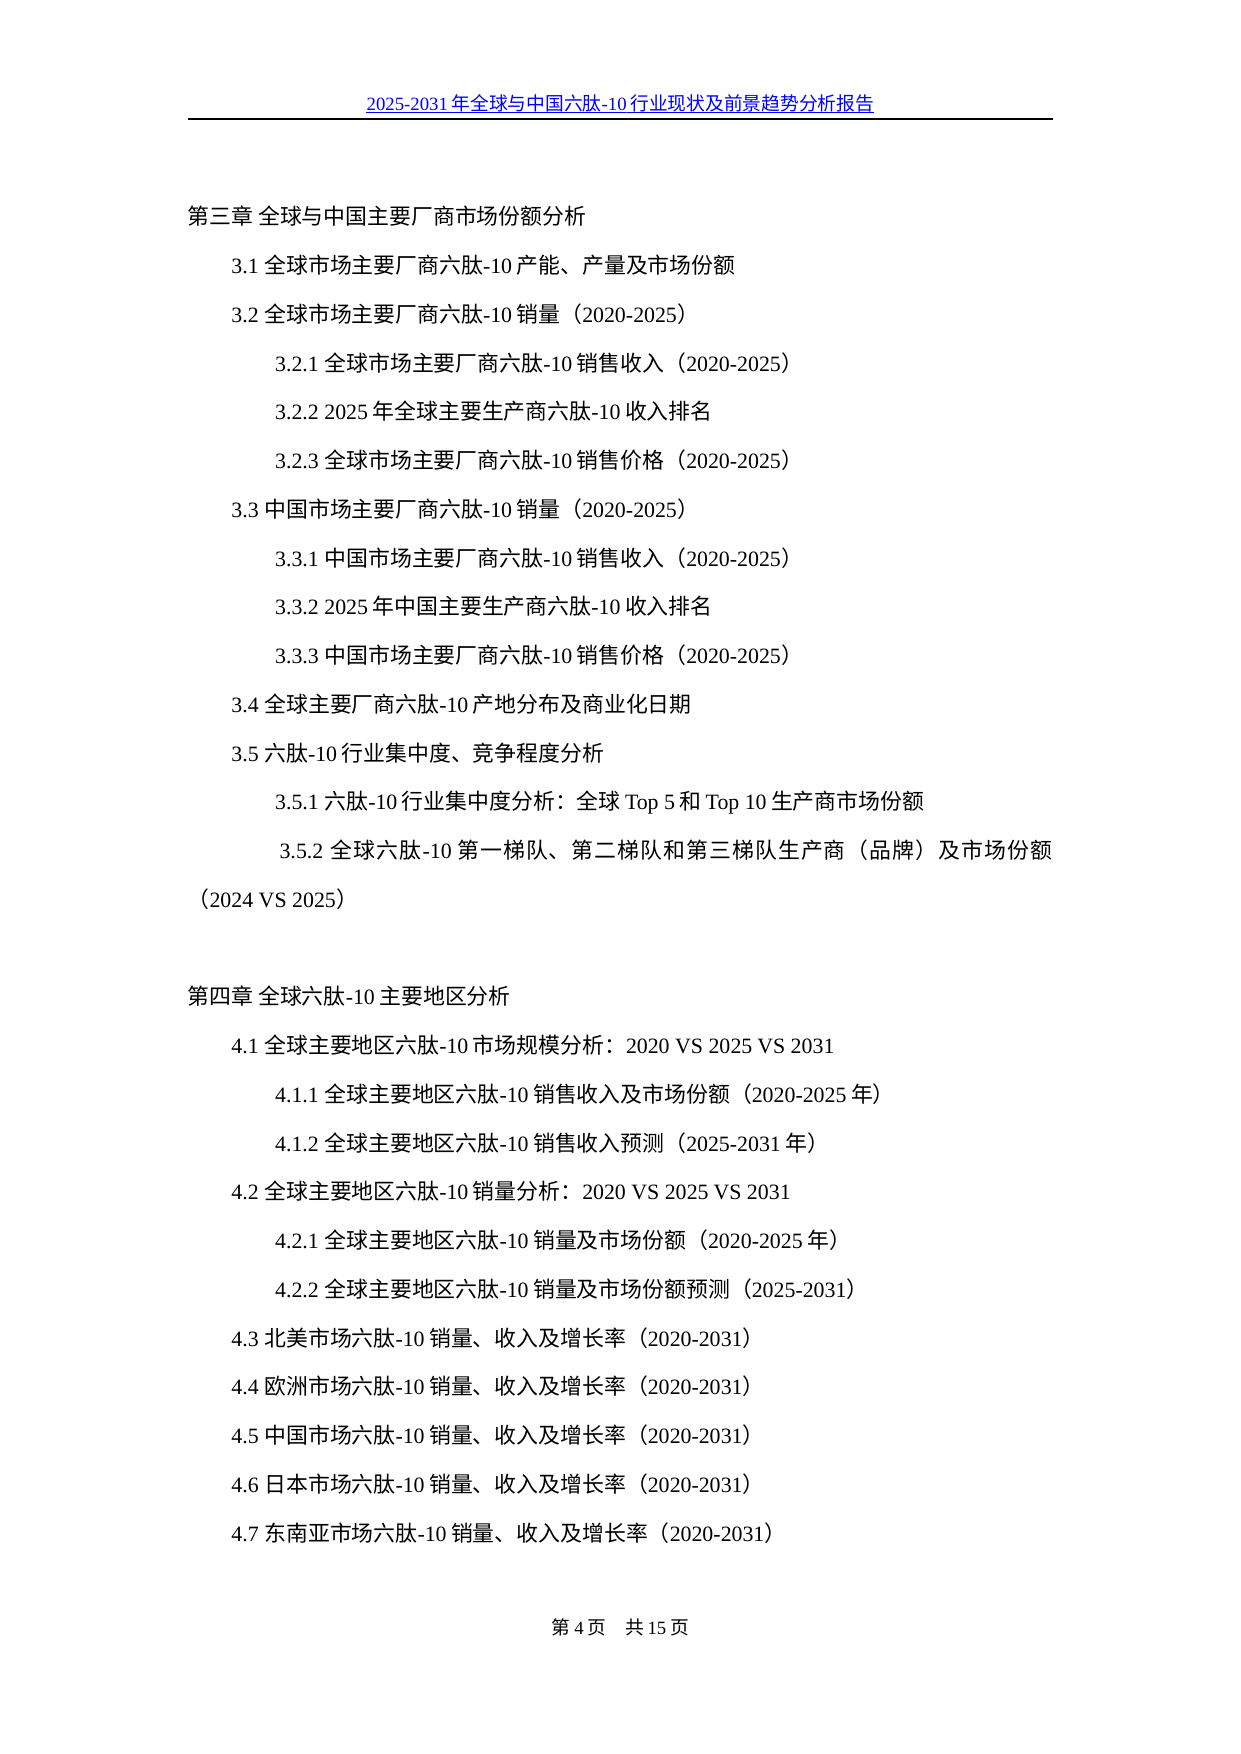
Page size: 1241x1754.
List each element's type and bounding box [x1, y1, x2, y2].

text [187, 150, 1053, 1548]
